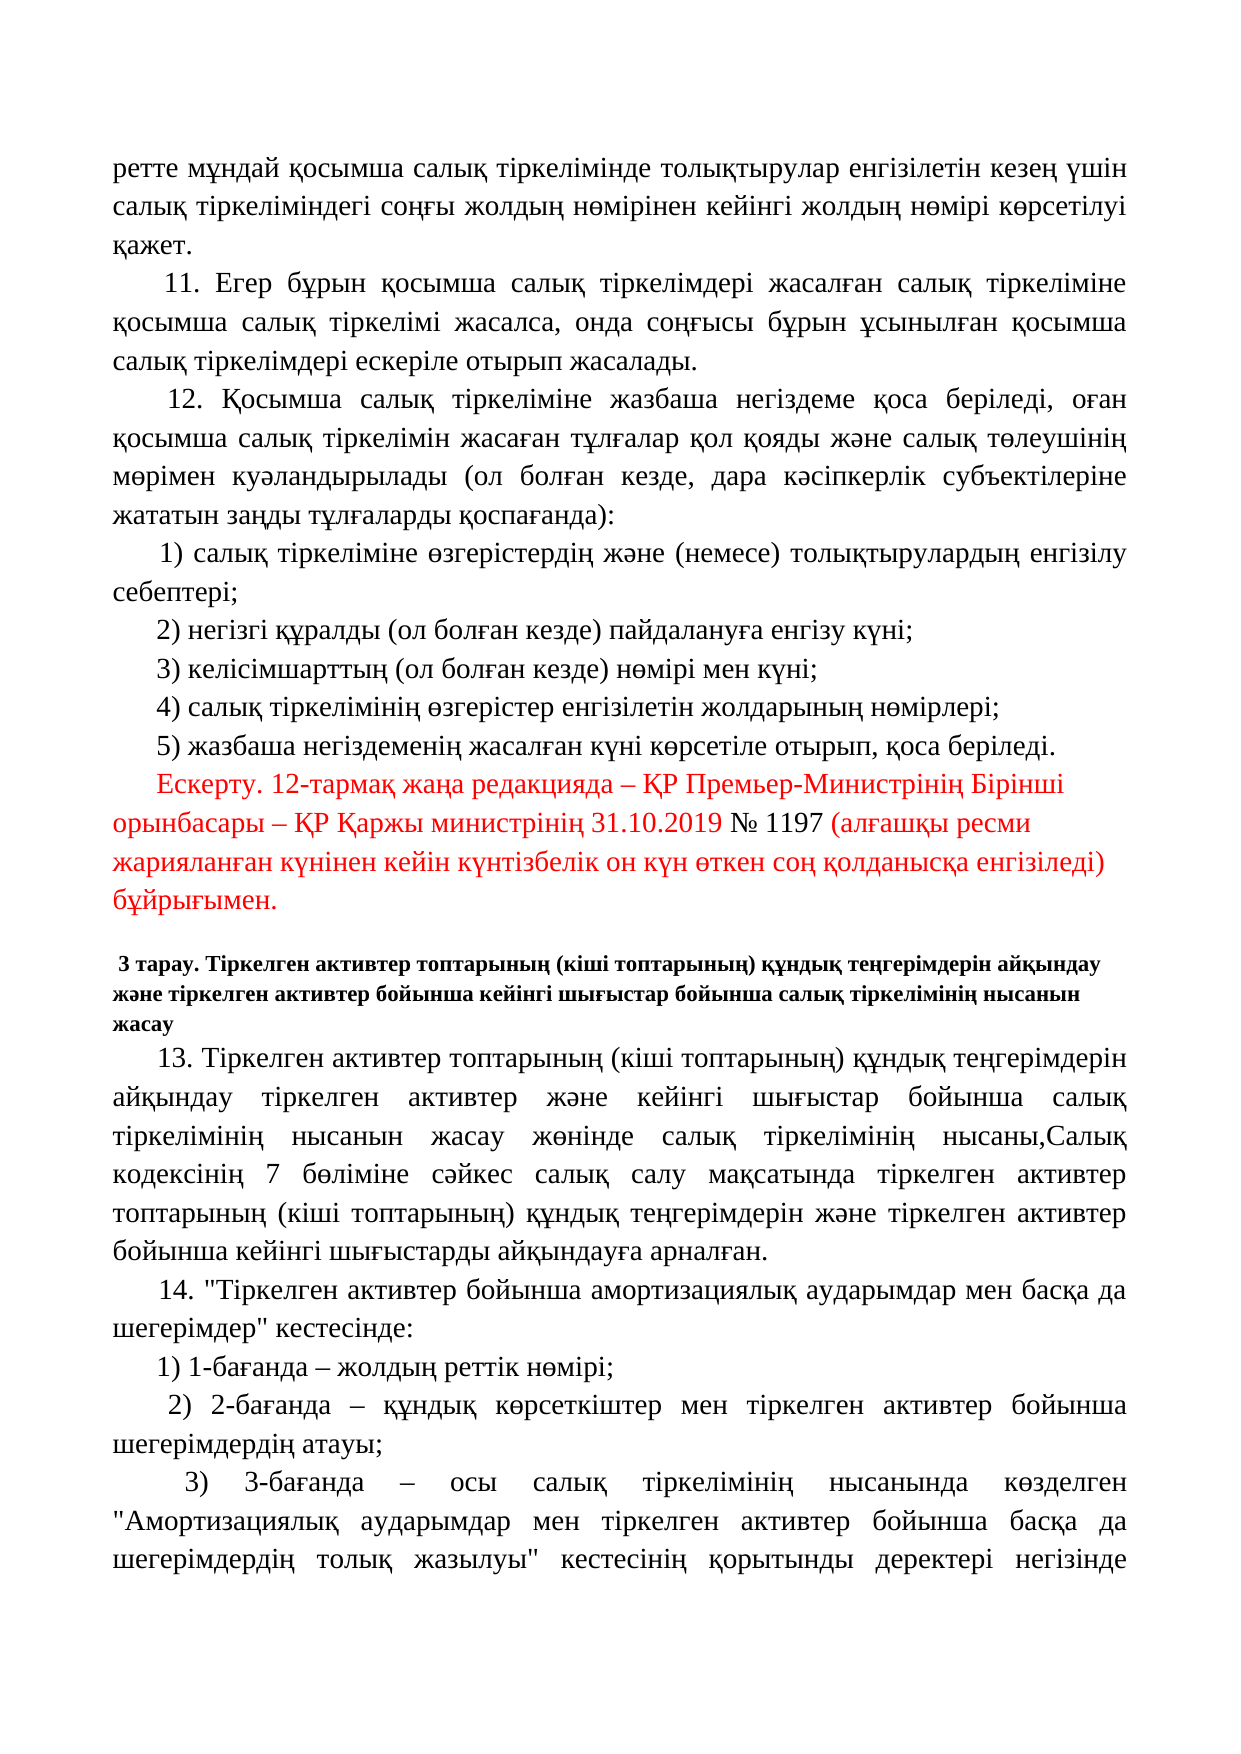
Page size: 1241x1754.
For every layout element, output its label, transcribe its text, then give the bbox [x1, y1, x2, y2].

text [112, 150, 1128, 261]
text 11. Егер бұрын қосымша салық тіркелімдері жасалған салық тіркеліміне қосымша салық тіркелімі жасалса, онда соңғысы бұрын ұсынылған қосымша салық тіркелімдері ескеріле отырып жасалады. [112, 266, 1128, 376]
text 12. Қосымша салық тіркеліміне жазбаша негіздеме қоса беріледі, оған қосымша салық тіркелімін жасаған тұлғалар қол қояды және салық төлеушінің мөрімен куәландырылады (ол болған кезде, дара кәсіпкерлік субъектілеріне жататын заңды тұлғаларды қоспағанда): [112, 381, 1128, 530]
text 14. "Тіркелген активтер бойынша амортизациялық аударымдар мен басқа да шегерімдер" кестесінде: [112, 1272, 1128, 1344]
text 5) жазбаша негіздеменің жасалған күні көрсетіле отырып, қоса беріледі. [112, 728, 1128, 762]
text 4) салық тіркелімінің өзгерістер енгізілетін жолдарының нөмірлері; [112, 689, 1128, 723]
text Ескерту. 12-тармақ жаңа редакцияда – ҚР Премьер-Министрінің Бірінші орынбасары – ҚР Қаржы министрінің 31.10.2019 № 1197 (алғашқы ресми жарияланған күнінен кейін күнтізбелік он күн өткен соң қолданысқа енгізіледі) бұйрығымен. [112, 767, 1128, 946]
text 2) негізгі құралды (ол болған кезде) пайдалануға енгізу күні; [112, 612, 1128, 646]
text 2) 2-бағанда – құндық көрсеткіштер мен тіркелген активтер бойынша шегерімдердің атауы; [112, 1387, 1128, 1459]
text 1) 1-бағанда – жолдың реттік нөмірі; [112, 1349, 1128, 1382]
text 3) келісімшарттың (ол болған кезде) нөмірі мен күні; [112, 651, 1128, 684]
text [112, 1464, 1128, 1575]
text 3 тарау. Тіркелген активтер топтарының (кіші топтарының) құндық теңгерімдерін айқындау және тіркелген активтер бойынша кейінгі шығыстар бойынша салық тіркелімінің нысанын жасау [112, 950, 1128, 1037]
text 1) салық тіркеліміне өзгерістердің және (немесе) толықтырулардың енгізілу себептері; [112, 535, 1128, 607]
text 13. Тіркелген активтер топтарының (кіші топтарының) құндық теңгерімдерін айқындау тіркелген активтер және кейінгі шығыстар бойынша салық тіркелімінің нысанын жасау жөнінде салық тіркелімінің нысаны,Салық кодексінің 7 бөліміне сәйкес салық салу мақсатында тіркелген активтер топтарының (кіші топтарының) құндық теңгерімдерін және тіркелген активтер бойынша кейінгі шығыстарды айқындауға арналған. [112, 1041, 1128, 1267]
